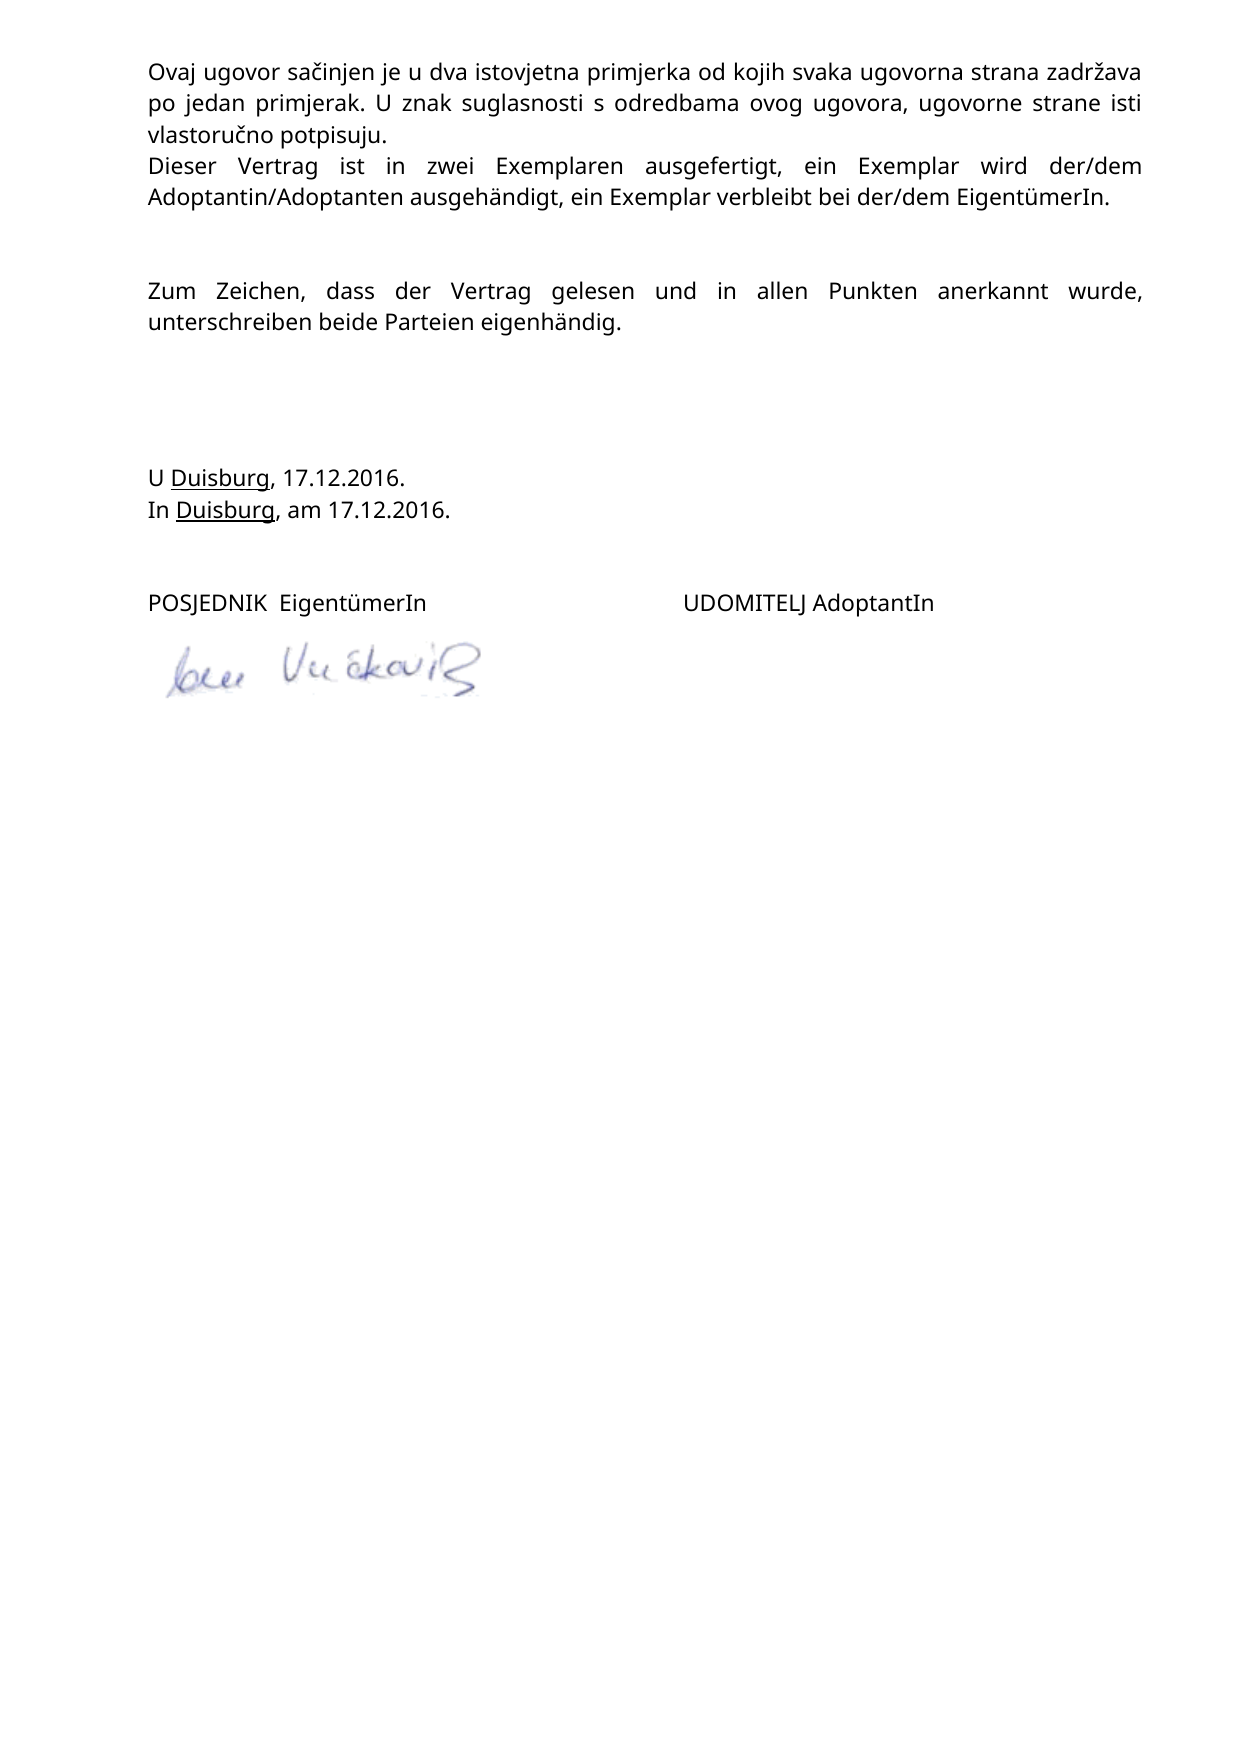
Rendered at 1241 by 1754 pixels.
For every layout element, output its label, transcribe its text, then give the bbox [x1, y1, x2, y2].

text U Duisburg, 17.12.2016. [148, 462, 1144, 494]
picture [147, 618, 520, 747]
text Ovaj ugovor sačinjen je u dva istovjetna primjerka od kojih svaka ugovorna strana zadržava po jedan primjerak. U znak suglasnosti s odredbama ovog ugovora, ugovorne strane isti vlastoručno potpisuju. [148, 56, 1144, 150]
text Zum Zeichen, dass der Vertrag gelesen und in allen Punkten anerkannt wurde, unterschreiben beide Parteien eigenhändig. [148, 275, 1144, 337]
text In Duisburg, am 17.12.2016. [148, 494, 1144, 525]
text POSJEDNIK EigentümerIn UDOMITELJ AdoptantIn [148, 587, 1144, 619]
text Dieser Vertrag ist in zwei Exemplaren ausgefertigt, ein Exemplar wird der/dem Adoptantin/Adoptanten ausgehändigt, ein Exemplar verbleibt bei der/dem EigentümerIn. [148, 150, 1144, 212]
